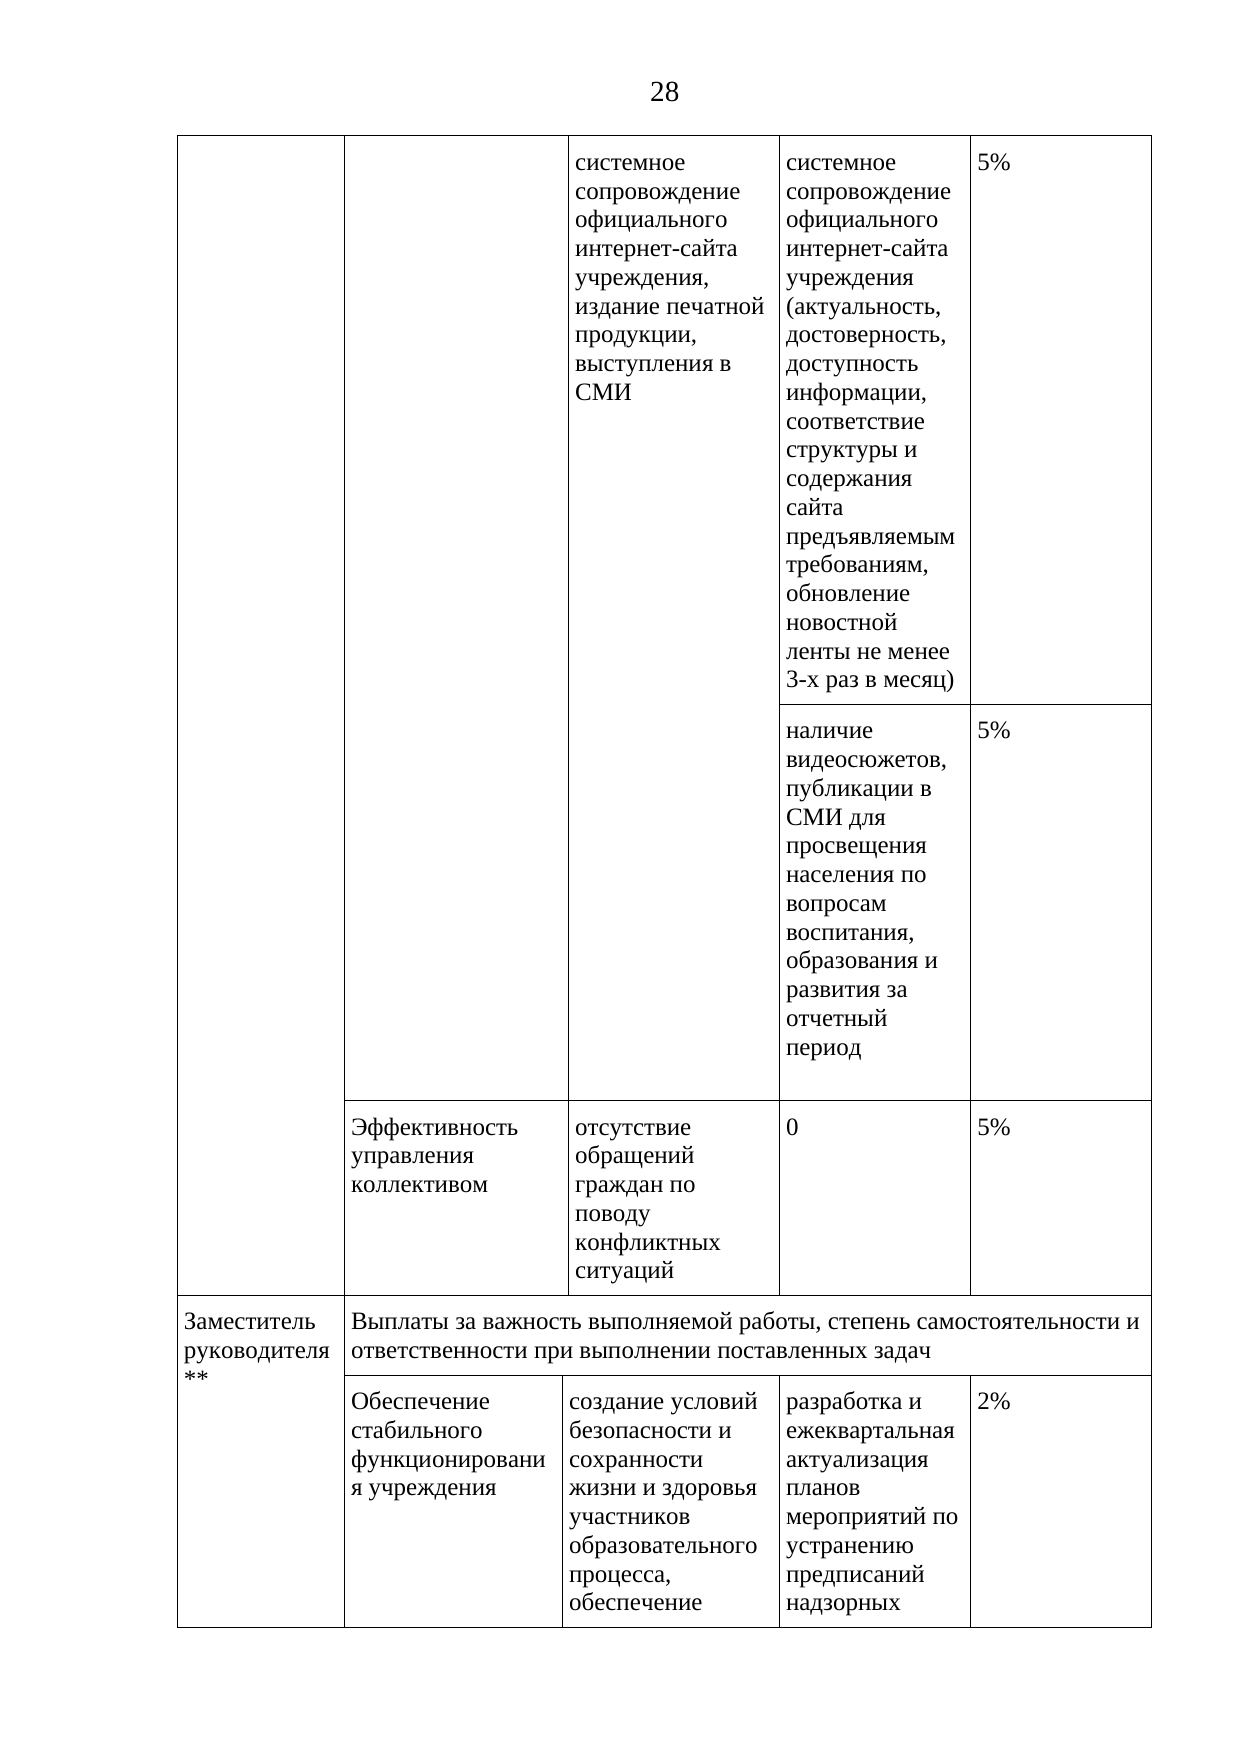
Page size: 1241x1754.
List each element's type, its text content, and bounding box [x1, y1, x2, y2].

table_cell Выплаты за важность выполняемой работы, степень самостоятельности и ответственности при выполнении поставленных задач [345, 1296, 1151, 1374]
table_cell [563, 1376, 779, 1627]
table_cell 5% [971, 136, 1151, 704]
table_cell отсутствие обращений граждан по поводу конфликтных ситуаций [569, 1101, 779, 1295]
table_cell наличие видеосюжетов, публикации в СМИ для просвещения населения по вопросам воспитания, образования и развития за отчетный период [780, 705, 970, 1100]
table_cell Эффективность управления коллективом [345, 1101, 568, 1295]
table_cell 0 [780, 1101, 970, 1295]
table_cell Заместитель руководителя ** [178, 1296, 344, 1627]
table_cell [345, 1376, 562, 1627]
table_cell 2% [971, 1376, 1151, 1627]
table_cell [780, 1376, 970, 1627]
table_cell 5% [971, 1101, 1151, 1295]
table_cell системное сопровождение официального интернет-сайта учреждения, издание печатной продукции, выступления в СМИ [569, 136, 779, 1100]
table_cell системное сопровождение официального интернет-сайта учреждения (актуальность, достоверность, доступность информации, соответствие структуры и содержания сайта предъявляемым требованиям, обновление новостной ленты не менее 3-х раз в месяц) [780, 136, 970, 704]
table_cell 5% [971, 705, 1151, 1100]
